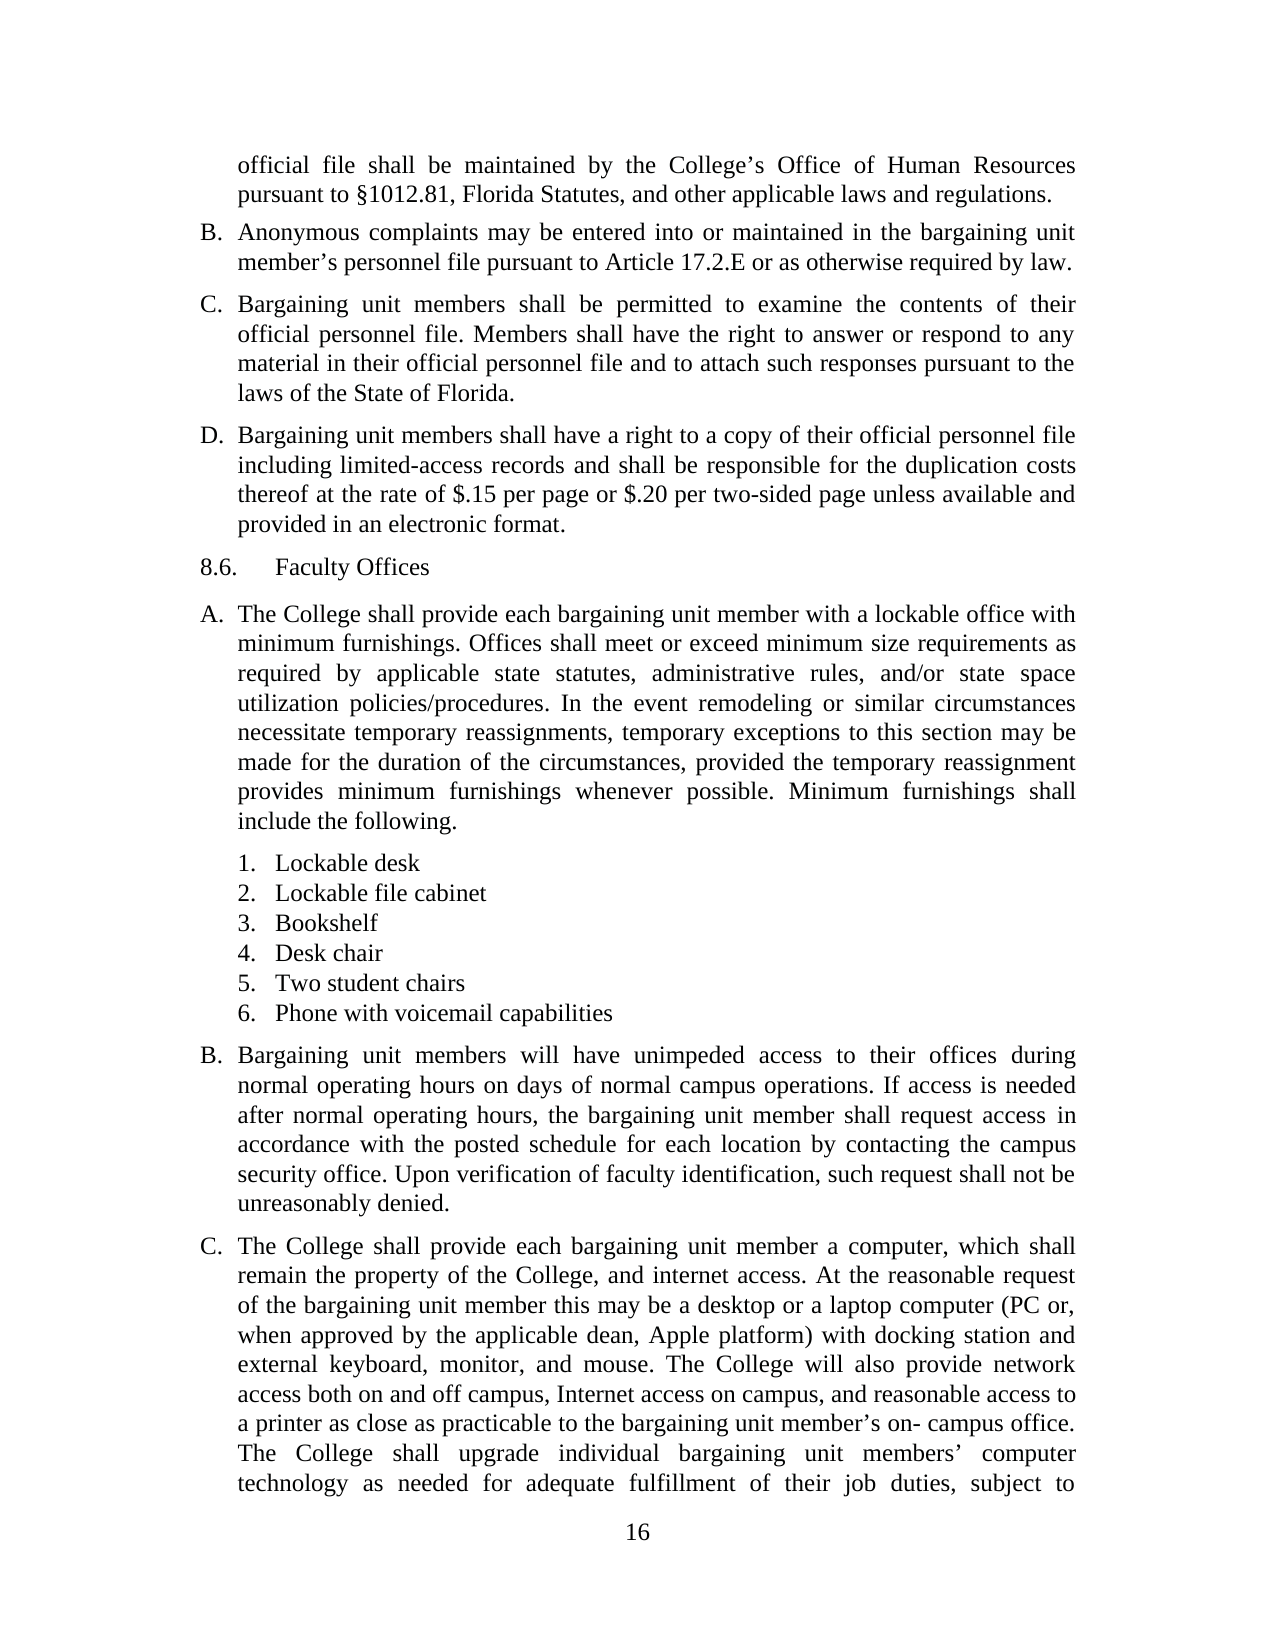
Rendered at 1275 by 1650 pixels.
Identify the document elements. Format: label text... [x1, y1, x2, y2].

list Anonymous complaints may be entered into or maintained in the bargaining unit member’s personnel file pursuant to Article 17.2.E or as otherwise required by law. [200, 217, 1076, 276]
list Faculty Offices [200, 552, 1087, 581]
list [200, 1231, 1077, 1496]
list Bargaining unit members will have unimpeded access to their offices during normal operating hours on days of normal campus operations. If access is needed after normal operating hours, the bargaining unit member shall request access in accordance with the posted schedule for each location by contacting the campus security office. Upon verification of faculty identification, such request shall not be unreasonably denied. [200, 1041, 1077, 1217]
list Lockable desk [237, 848, 1087, 877]
list Desk chair [237, 938, 1087, 967]
list The College shall provide each bargaining unit member with a lockable office with minimum furnishings. Offices shall meet or exceed minimum size requirements as required by applicable state statutes, administrative rules, and/or state space utilization policies/procedures. In the event remodeling or similar circumstances necessitate temporary reassignments, temporary exceptions to this section may be made for the duration of the circumstances, provided the temporary reassignment provides minimum furnishings whenever possible. Minimum furnishings shall include the following. [200, 599, 1077, 835]
list Phone with voicemail capabilities [237, 998, 1087, 1027]
list Two student chairs [237, 968, 1087, 997]
list Bargaining unit members shall have a right to a copy of their official personnel file including limited-access records and shall be responsible for the duplication costs thereof at the rate of $.15 per page or $.20 per two-sided page unless available and provided in an electronic format. [200, 420, 1077, 538]
list Lockable file cabinet [237, 878, 1087, 907]
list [200, 150, 1076, 208]
list Bargaining unit members shall be permitted to examine the contents of their official personnel file. Members shall have the right to answer or respond to any material in their official personnel file and to attach such responses pursuant to the laws of the State of Florida. [200, 289, 1076, 407]
list Bookshelf [237, 908, 1087, 937]
